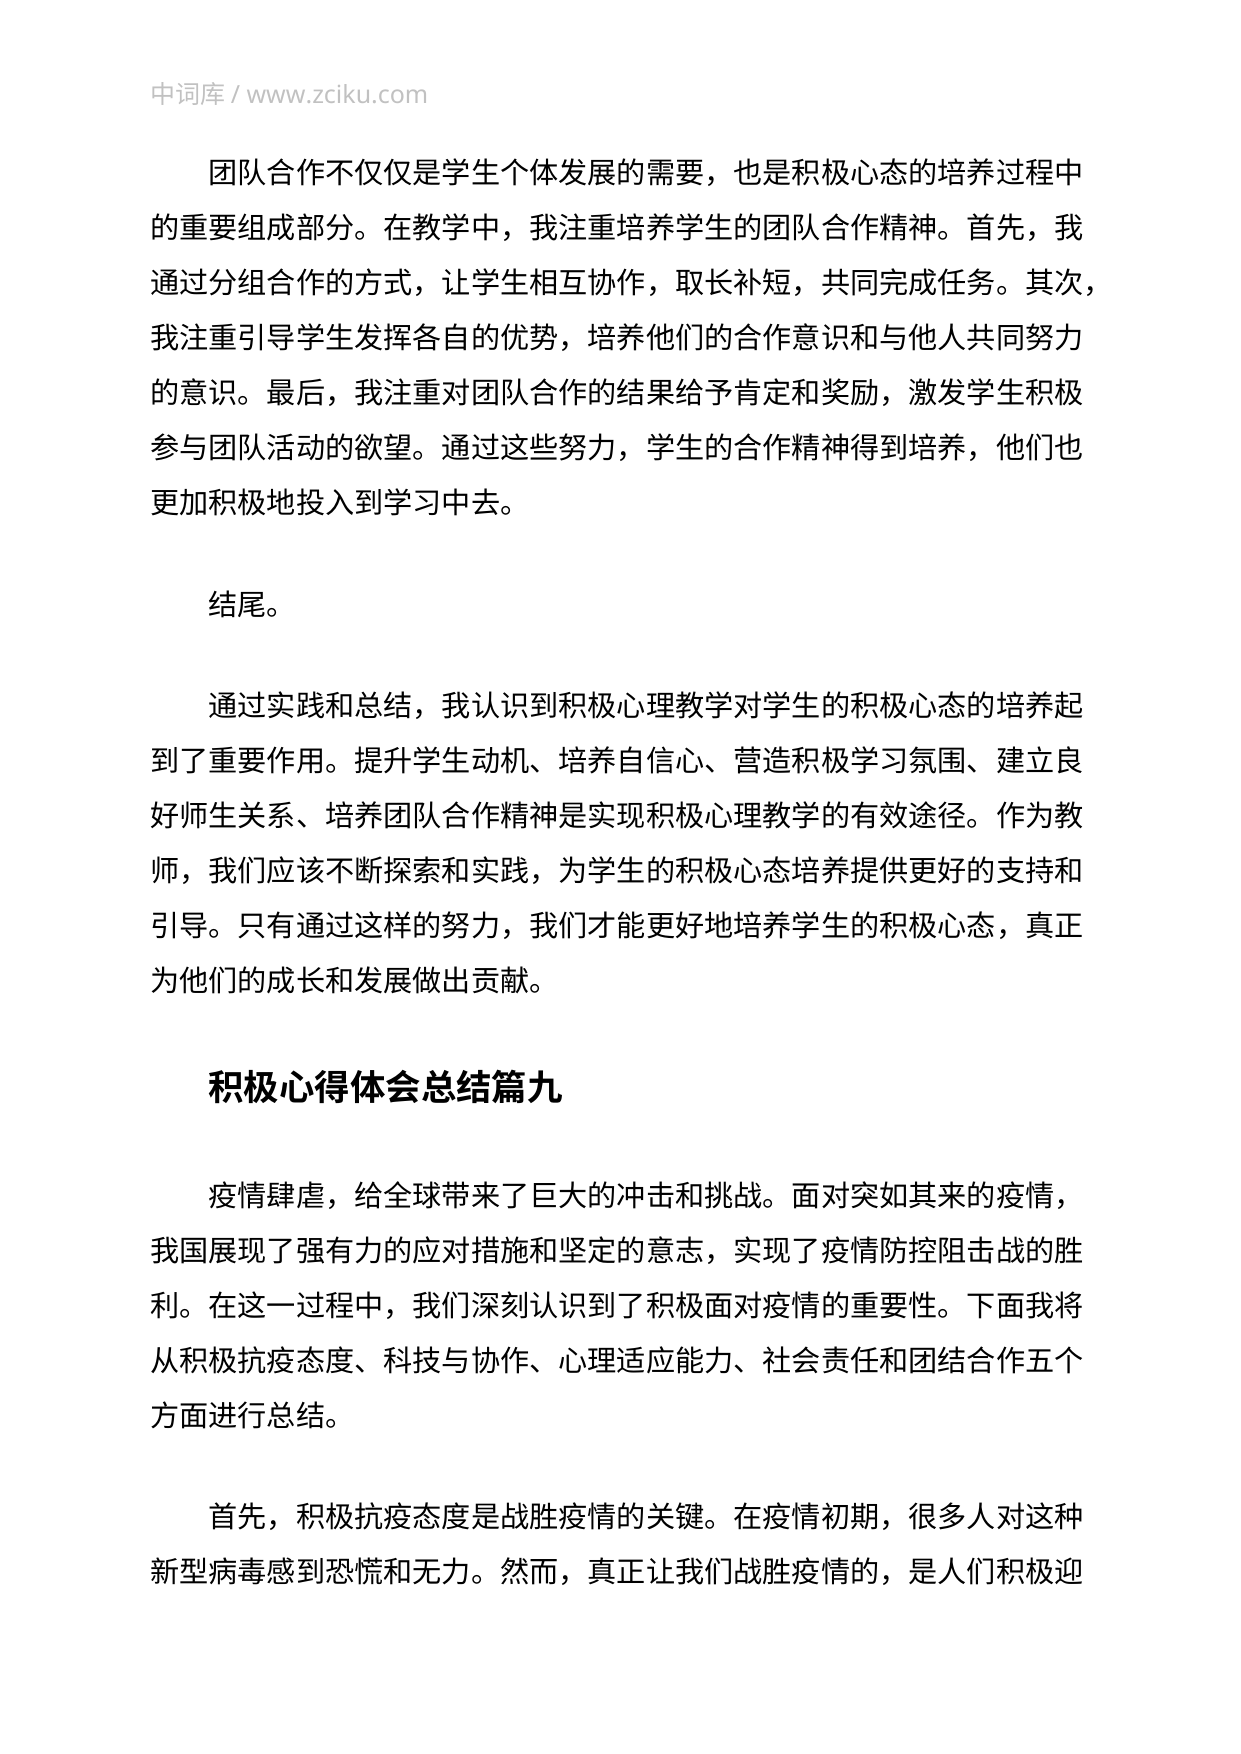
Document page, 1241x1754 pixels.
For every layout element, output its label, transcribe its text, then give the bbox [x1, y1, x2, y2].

text 结尾。 [150, 581, 1090, 623]
text 通过实践和总结，我认识到积极心理教学对学生的积极心态的培养起到了重要作用。提升学生动机、培养自信心、营造积极学习氛围、建立良好师生关系、培养团队合作精神是实现积极心理教学的有效途径。作为教师，我们应该不断探索和实践，为学生的积极心态培养提供更好的支持和引导。只有通过这样的努力，我们才能更好地培养学生的积极心态，真正为他们的成长和发展做出贡献。 [150, 683, 1090, 1000]
text 积极心得体会总结篇九 [150, 1059, 1090, 1110]
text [150, 1494, 1090, 1591]
text 团队合作不仅仅是学生个体发展的需要，也是积极心态的培养过程中的重要组成部分。在教学中，我注重培养学生的团队合作精神。首先，我通过分组合作的方式，让学生相互协作，取长补短，共同完成任务。其次，我注重引导学生发挥各自的优势，培养他们的合作意识和与他人共同努力的意识。最后，我注重对团队合作的结果给予肯定和奖励，激发学生积极参与团队活动的欲望。通过这些努力，学生的合作精神得到培养，他们也更加积极地投入到学习中去。 [150, 150, 1090, 522]
text 疫情肆虐，给全球带来了巨大的冲击和挑战。面对突如其来的疫情，我国展现了强有力的应对措施和坚定的意志，实现了疫情防控阻击战的胜利。在这一过程中，我们深刻认识到了积极面对疫情的重要性。下面我将从积极抗疫态度、科技与协作、心理适应能力、社会责任和团结合作五个方面进行总结。 [150, 1173, 1090, 1434]
